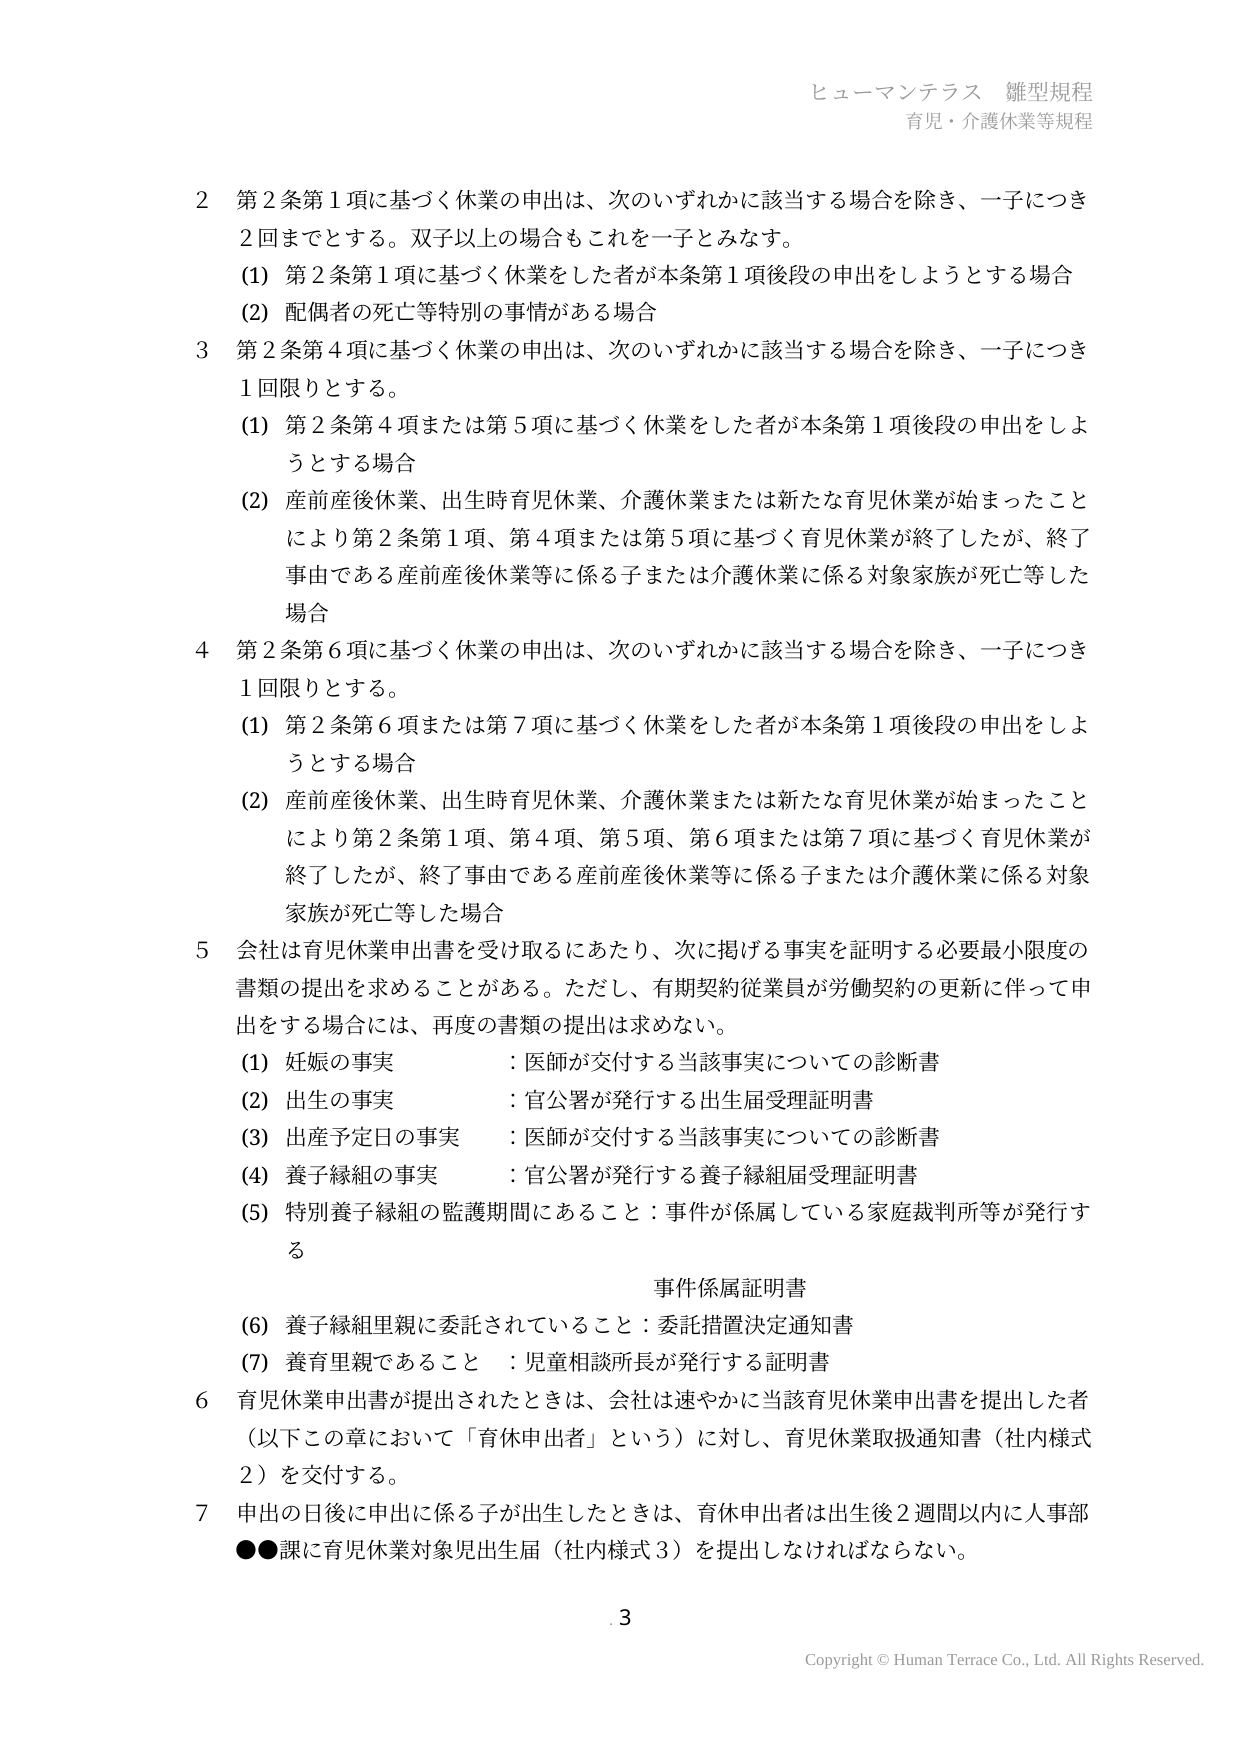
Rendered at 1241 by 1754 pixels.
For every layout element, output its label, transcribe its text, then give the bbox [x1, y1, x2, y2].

list 養子縁組の事実 ：官公署が発行する養子縁組届受理証明書 [241, 1152, 1092, 1190]
list 会社は育児休業申出書を受け取るにあたり、次に掲げる事実を証明する必要最小限度の書類の提出を求めることがある。ただし、有期契約従業員が労働契約の更新に伴って申出をする場合には、再度の書類の提出は求めない。 [191, 927, 1092, 1040]
list 産前産後休業、出生時育児休業、介護休業または新たな育児休業が始まったことにより第２条第１項、第４項、第５項、第６項または第７項に基づく育児休業が終了したが、終了事由である産前産後休業等に係る子または介護休業に係る対象家族が死亡等した場合 [241, 777, 1092, 927]
text 事件係属証明書 [285, 1265, 1092, 1302]
list 配偶者の死亡等特別の事情がある場合 [241, 290, 1092, 327]
list 第２条第４項に基づく休業の申出は、次のいずれかに該当する場合を除き、一子につき１回限りとする。 [191, 327, 1092, 402]
list 養育里親であること ：児童相談所長が発行する証明書 [241, 1340, 1092, 1377]
list 出生の事実 ：官公署が発行する出生届受理証明書 [241, 1077, 1092, 1115]
list 第２条第６項または第７項に基づく休業をした者が本条第１項後段の申出をしようとする場合 [241, 702, 1092, 777]
list 特別養子縁組の監護期間にあること：事件が係属している家庭裁判所等が発行する [241, 1190, 1092, 1265]
list 申出の日後に申出に係る子が出生したときは、育休申出者は出生後２週間以内に人事部●●課に育児休業対象児出生届（社内様式３）を提出しなければならない。 [191, 1490, 1092, 1565]
list 産前産後休業、出生時育児休業、介護休業または新たな育児休業が始まったことにより第２条第１項、第４項または第５項に基づく育児休業が終了したが、終了事由である産前産後休業等に係る子または介護休業に係る対象家族が死亡等した場合 [241, 477, 1092, 627]
list 育児休業申出書が提出されたときは、会社は速やかに当該育児休業申出書を提出した者（以下この章において「育休申出者」という）に対し、育児休業取扱通知書（社内様式２）を交付する。 [191, 1377, 1092, 1490]
list 妊娠の事実 ：医師が交付する当該事実についての診断書 [241, 1040, 1092, 1077]
list 第２条第４項または第５項に基づく休業をした者が本条第１項後段の申出をしようとする場合 [241, 402, 1092, 477]
list 第２条第１項に基づく休業をした者が本条第１項後段の申出をしようとする場合 [241, 252, 1092, 290]
list 第２条第６項に基づく休業の申出は、次のいずれかに該当する場合を除き、一子につき１回限りとする。 [191, 627, 1092, 702]
list 出産予定日の事実 ：医師が交付する当該事実についての診断書 [241, 1115, 1092, 1152]
list 養子縁組里親に委託されていること：委託措置決定通知書 [241, 1302, 1092, 1340]
list 第２条第１項に基づく休業の申出は、次のいずれかに該当する場合を除き、一子につき２回までとする。双子以上の場合もこれを一子とみなす。 [191, 177, 1092, 252]
